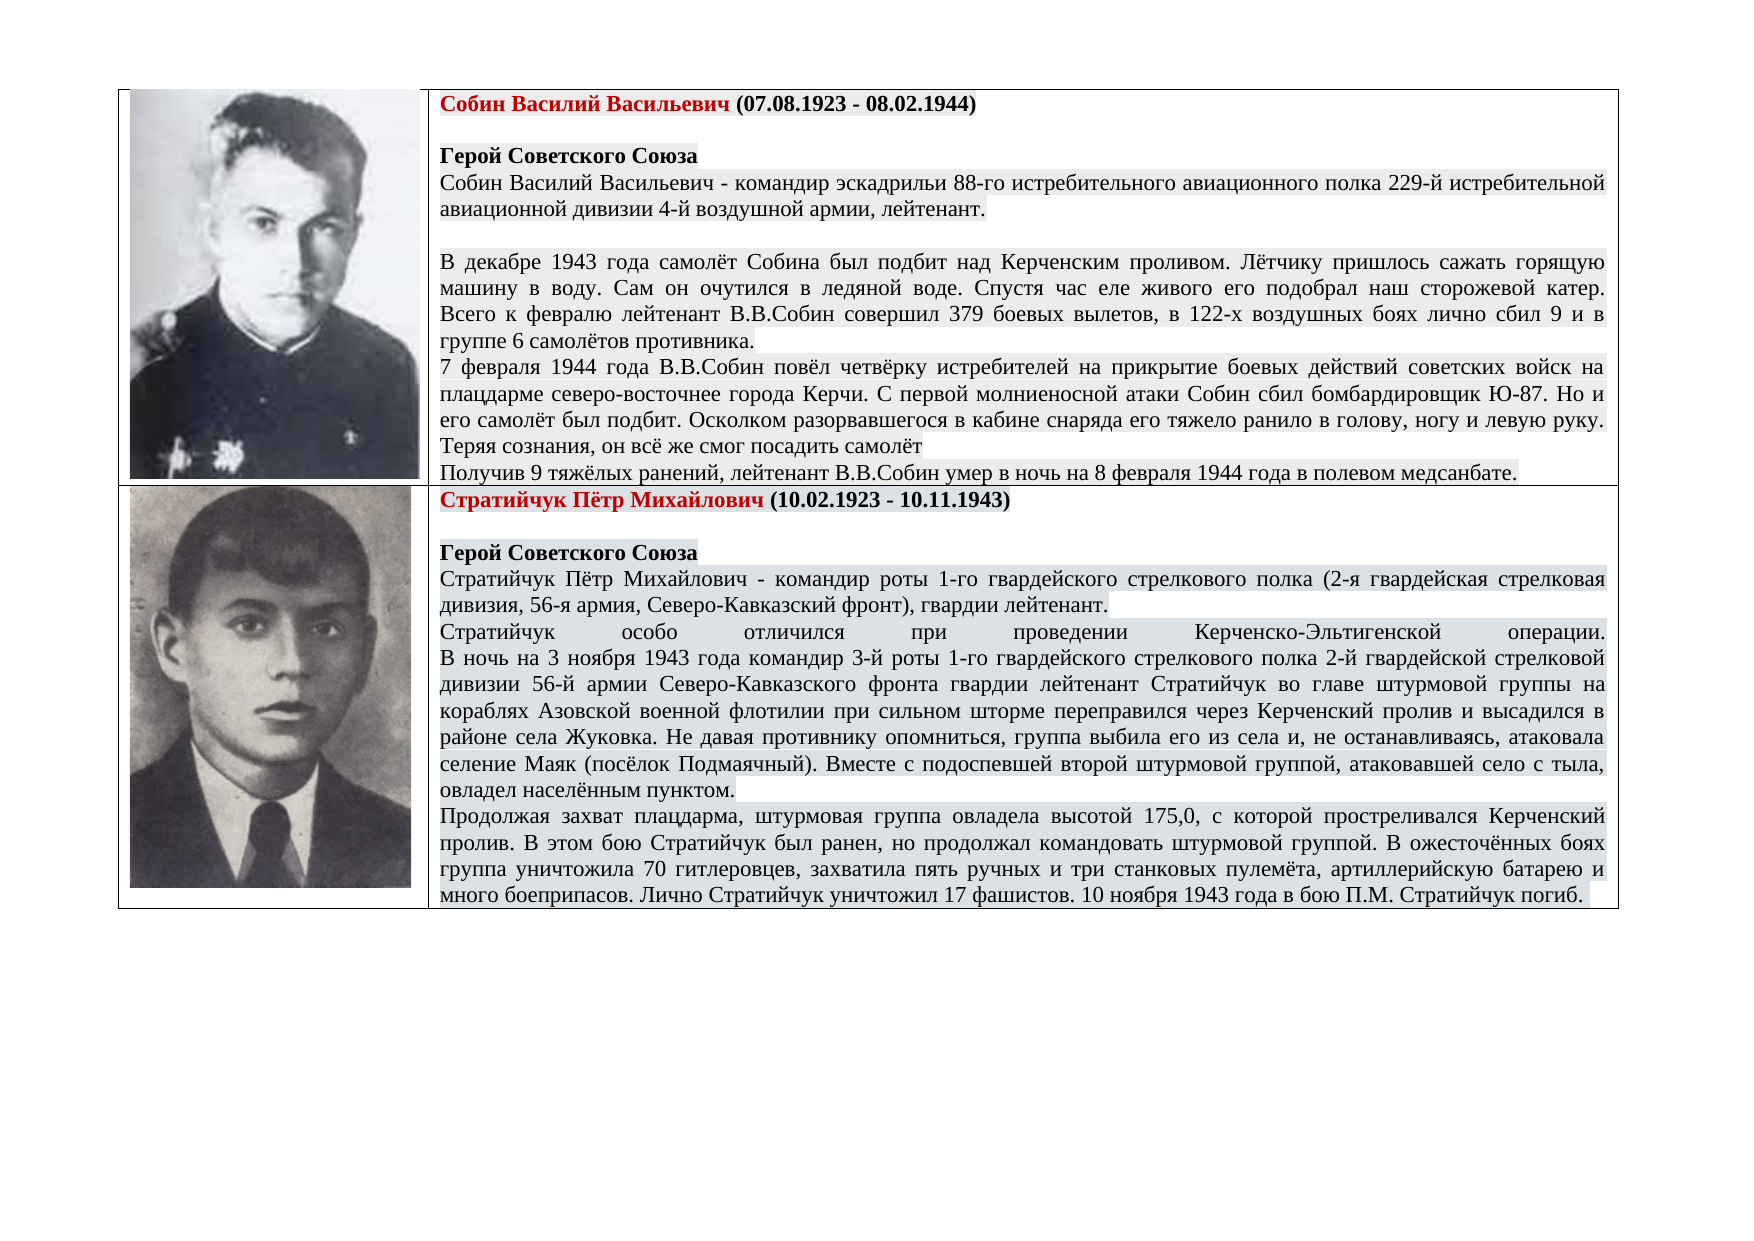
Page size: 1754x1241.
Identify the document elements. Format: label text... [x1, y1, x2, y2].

table_cell [119, 486, 428, 908]
table_cell Стратийчук Пётр Михайлович (10.02.1923 - 10.11.1943) Герой Советского Союза Стратийчук Пётр Михайлович - командир роты 1-го гвардейского стрелкового полка (2-я гвардейская стрелковая дивизия, 56-я армия, Северо-Кавказский фронт), гвардии лейтенант. Стратийчук особо отличился при проведении Керченско-Эльтигенской операции. В ночь на 3 ноября 1943 года командир 3-й роты 1-го гвардейского стрелкового полка 2-й гвардейской стрелковой дивизии 56-й армии Северо-Кавказского фронта гвардии лейтенант Стратийчук во главе штурмовой группы на кораблях Азовской военной флотилии при сильном шторме переправился через Керченский пролив и высадился в районе села Жуковка. Не давая противнику опомниться, группа выбила его из села и, не останавливаясь, атаковала селение Маяк (посёлок Подмаячный). Вместе с подоспевшей второй штурмовой группой, атаковавшей село с тыла, овладел населённым пунктом. Продолжая захват плацдарма, штурмовая группа овладела высотой 175,0, с которой простреливался Керченский пролив. В этом бою Стратийчук был ранен, но продолжал командовать штурмовой группой. В ожесточённых боях группа уничтожила 70 гитлеровцев, захватила пять ручных и три станковых пулемёта, артиллерийскую батарею и много боеприпасов. Лично Стратийчук уничтожил 17 фашистов. 10 ноября 1943 года в бою П.М. Стратийчук погиб. [429, 486, 1618, 908]
picture [129, 89, 420, 479]
table_cell [119, 90, 428, 485]
table_cell Собин Василий Васильевич (07.08.1923 - 08.02.1944) Герой Советского Союза Собин Василий Васильевич - командир эскадрильи 88-го истребительного авиационного полка 229-й истребительной авиационной дивизии 4-й воздушной армии, лейтенант. В декабре 1943 года самолёт Собина был подбит над Керченским проливом. Лётчику пришлось сажать горящую машину в воду. Сам он очутился в ледяной воде. Спустя час еле живого его подобрал наш сторожевой катер. Всего к февралю лейтенант В.В.Собин совершил 379 боевых вылетов, в 122-х воздушных боях лично сбил 9 и в группе 6 самолётов противника. 7 февраля 1944 года В.В.Собин повёл четвёрку истребителей на прикрытие боевых действий советских войск на плацдарме северо-восточнее города Керчи. С первой молниеносной атаки Собин сбил бомбардировщик Ю-87. Но и его самолёт был подбит. Осколком разорвавшегося в кабине снаряда его тяжело ранило в голову, ногу и левую руку. Теряя сознания, он всё же смог посадить самолёт Получив 9 тяжёлых ранений, лейтенант В.В.Собин умер в ночь на 8 февраля 1944 года в полевом медсанбате. [429, 90, 1618, 485]
picture [129, 486, 412, 888]
